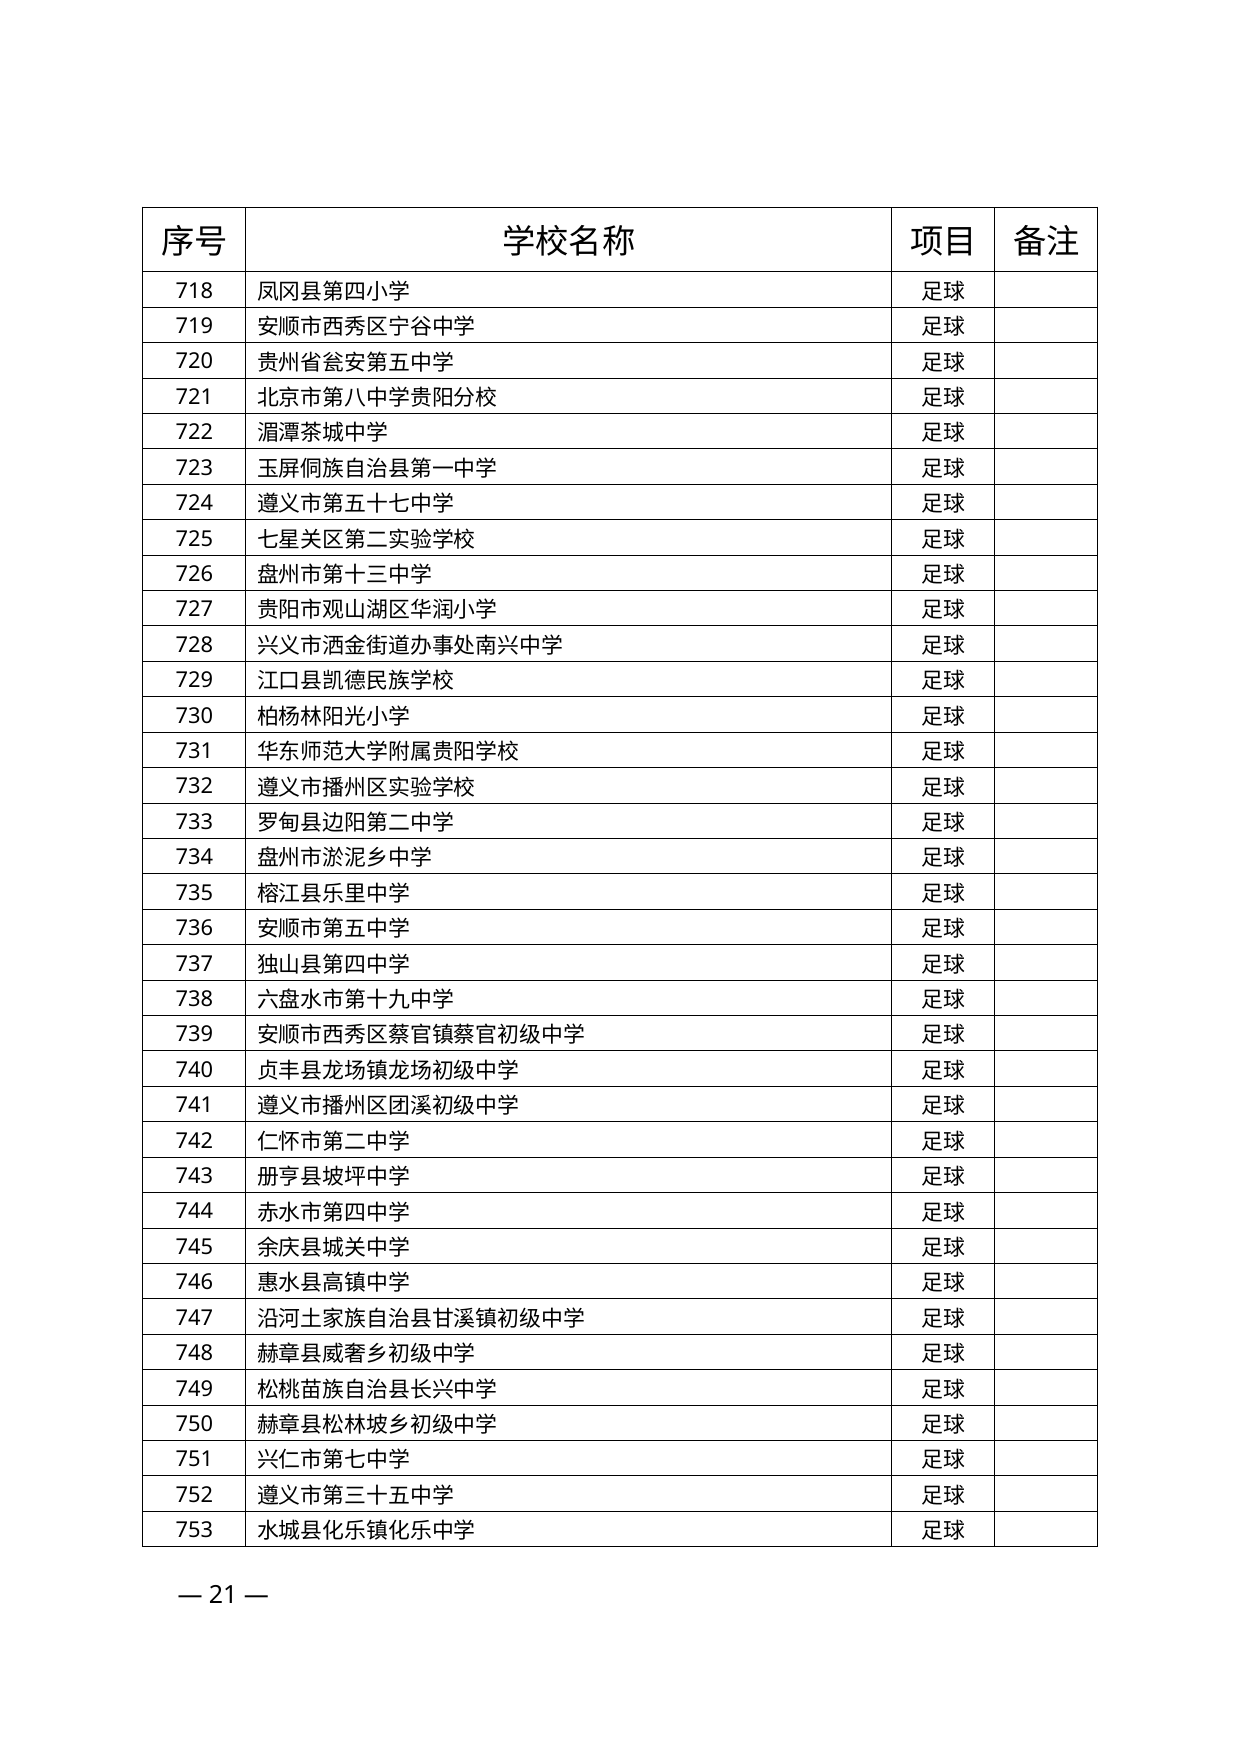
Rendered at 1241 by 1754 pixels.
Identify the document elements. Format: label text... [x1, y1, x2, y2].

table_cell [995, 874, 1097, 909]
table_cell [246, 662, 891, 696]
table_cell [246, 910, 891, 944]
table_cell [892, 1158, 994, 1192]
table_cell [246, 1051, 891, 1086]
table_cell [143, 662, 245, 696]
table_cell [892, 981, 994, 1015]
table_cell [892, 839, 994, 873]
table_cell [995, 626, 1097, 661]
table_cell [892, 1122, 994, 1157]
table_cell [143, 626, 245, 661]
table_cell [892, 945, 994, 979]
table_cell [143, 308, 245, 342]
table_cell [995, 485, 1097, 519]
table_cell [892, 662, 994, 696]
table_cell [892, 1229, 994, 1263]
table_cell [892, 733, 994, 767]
table_header 备注 [995, 208, 1097, 271]
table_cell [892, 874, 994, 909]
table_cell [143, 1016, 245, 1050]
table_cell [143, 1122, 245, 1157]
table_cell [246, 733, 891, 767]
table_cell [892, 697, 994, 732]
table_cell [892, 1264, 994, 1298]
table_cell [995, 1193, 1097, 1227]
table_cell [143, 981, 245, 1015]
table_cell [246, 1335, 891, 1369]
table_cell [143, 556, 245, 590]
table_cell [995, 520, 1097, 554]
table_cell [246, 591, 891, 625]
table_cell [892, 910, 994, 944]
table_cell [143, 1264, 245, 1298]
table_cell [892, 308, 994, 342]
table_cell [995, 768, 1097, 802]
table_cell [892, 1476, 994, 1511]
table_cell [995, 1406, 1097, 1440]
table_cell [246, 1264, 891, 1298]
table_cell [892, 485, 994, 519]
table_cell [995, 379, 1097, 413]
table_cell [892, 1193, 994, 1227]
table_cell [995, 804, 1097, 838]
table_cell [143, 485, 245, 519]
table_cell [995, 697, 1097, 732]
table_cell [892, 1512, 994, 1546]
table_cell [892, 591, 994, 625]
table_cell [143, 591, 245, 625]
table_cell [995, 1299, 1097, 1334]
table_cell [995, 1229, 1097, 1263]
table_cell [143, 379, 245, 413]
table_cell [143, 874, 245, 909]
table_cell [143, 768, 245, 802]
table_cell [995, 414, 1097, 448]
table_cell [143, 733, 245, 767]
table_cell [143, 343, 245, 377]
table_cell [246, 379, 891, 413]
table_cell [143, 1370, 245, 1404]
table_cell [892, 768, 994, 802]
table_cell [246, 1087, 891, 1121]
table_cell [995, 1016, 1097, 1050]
table_header 序号 [143, 208, 245, 271]
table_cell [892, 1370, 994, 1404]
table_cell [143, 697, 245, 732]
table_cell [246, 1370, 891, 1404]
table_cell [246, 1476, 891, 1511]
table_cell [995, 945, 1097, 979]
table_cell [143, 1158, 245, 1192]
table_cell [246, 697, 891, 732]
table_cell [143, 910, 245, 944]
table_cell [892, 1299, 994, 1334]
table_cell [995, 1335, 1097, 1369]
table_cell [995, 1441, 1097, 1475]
table_header 学校名称 [246, 208, 891, 271]
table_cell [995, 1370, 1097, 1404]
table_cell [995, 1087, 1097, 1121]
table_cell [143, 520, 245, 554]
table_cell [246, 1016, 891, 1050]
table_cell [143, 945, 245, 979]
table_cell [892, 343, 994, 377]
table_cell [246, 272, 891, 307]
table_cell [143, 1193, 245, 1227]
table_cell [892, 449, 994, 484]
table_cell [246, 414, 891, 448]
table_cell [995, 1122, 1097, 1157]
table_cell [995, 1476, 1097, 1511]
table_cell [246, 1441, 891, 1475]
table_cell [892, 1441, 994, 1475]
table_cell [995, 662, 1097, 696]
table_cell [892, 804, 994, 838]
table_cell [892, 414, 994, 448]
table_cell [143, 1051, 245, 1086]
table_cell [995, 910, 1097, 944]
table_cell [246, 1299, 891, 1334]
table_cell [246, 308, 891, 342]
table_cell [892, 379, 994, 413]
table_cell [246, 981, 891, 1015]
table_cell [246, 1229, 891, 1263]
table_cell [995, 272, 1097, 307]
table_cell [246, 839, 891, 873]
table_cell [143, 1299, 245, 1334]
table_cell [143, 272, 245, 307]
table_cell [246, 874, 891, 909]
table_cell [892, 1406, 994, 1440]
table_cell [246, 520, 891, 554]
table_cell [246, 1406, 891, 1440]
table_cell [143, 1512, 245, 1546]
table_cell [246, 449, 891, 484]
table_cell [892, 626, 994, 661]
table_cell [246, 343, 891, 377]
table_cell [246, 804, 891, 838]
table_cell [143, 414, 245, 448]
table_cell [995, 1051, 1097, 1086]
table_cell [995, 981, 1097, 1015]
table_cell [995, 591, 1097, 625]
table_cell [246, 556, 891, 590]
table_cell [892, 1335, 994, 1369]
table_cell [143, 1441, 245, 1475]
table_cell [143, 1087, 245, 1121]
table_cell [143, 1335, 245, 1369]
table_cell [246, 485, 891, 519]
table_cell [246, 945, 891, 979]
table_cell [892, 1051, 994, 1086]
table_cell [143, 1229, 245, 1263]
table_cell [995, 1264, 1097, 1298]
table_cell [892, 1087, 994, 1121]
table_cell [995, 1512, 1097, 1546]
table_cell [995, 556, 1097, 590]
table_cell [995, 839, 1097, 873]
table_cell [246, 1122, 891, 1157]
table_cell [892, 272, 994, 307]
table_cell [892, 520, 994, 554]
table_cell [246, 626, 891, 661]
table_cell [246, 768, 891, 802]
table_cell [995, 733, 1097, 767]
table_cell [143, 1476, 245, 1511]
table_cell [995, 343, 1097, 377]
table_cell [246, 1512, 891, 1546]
table_header 项目 [892, 208, 994, 271]
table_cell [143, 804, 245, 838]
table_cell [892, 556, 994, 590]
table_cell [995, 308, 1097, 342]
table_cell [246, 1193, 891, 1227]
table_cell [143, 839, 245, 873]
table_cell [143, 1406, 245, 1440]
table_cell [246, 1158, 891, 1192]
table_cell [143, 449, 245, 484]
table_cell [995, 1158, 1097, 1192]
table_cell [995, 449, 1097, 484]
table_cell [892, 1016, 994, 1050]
